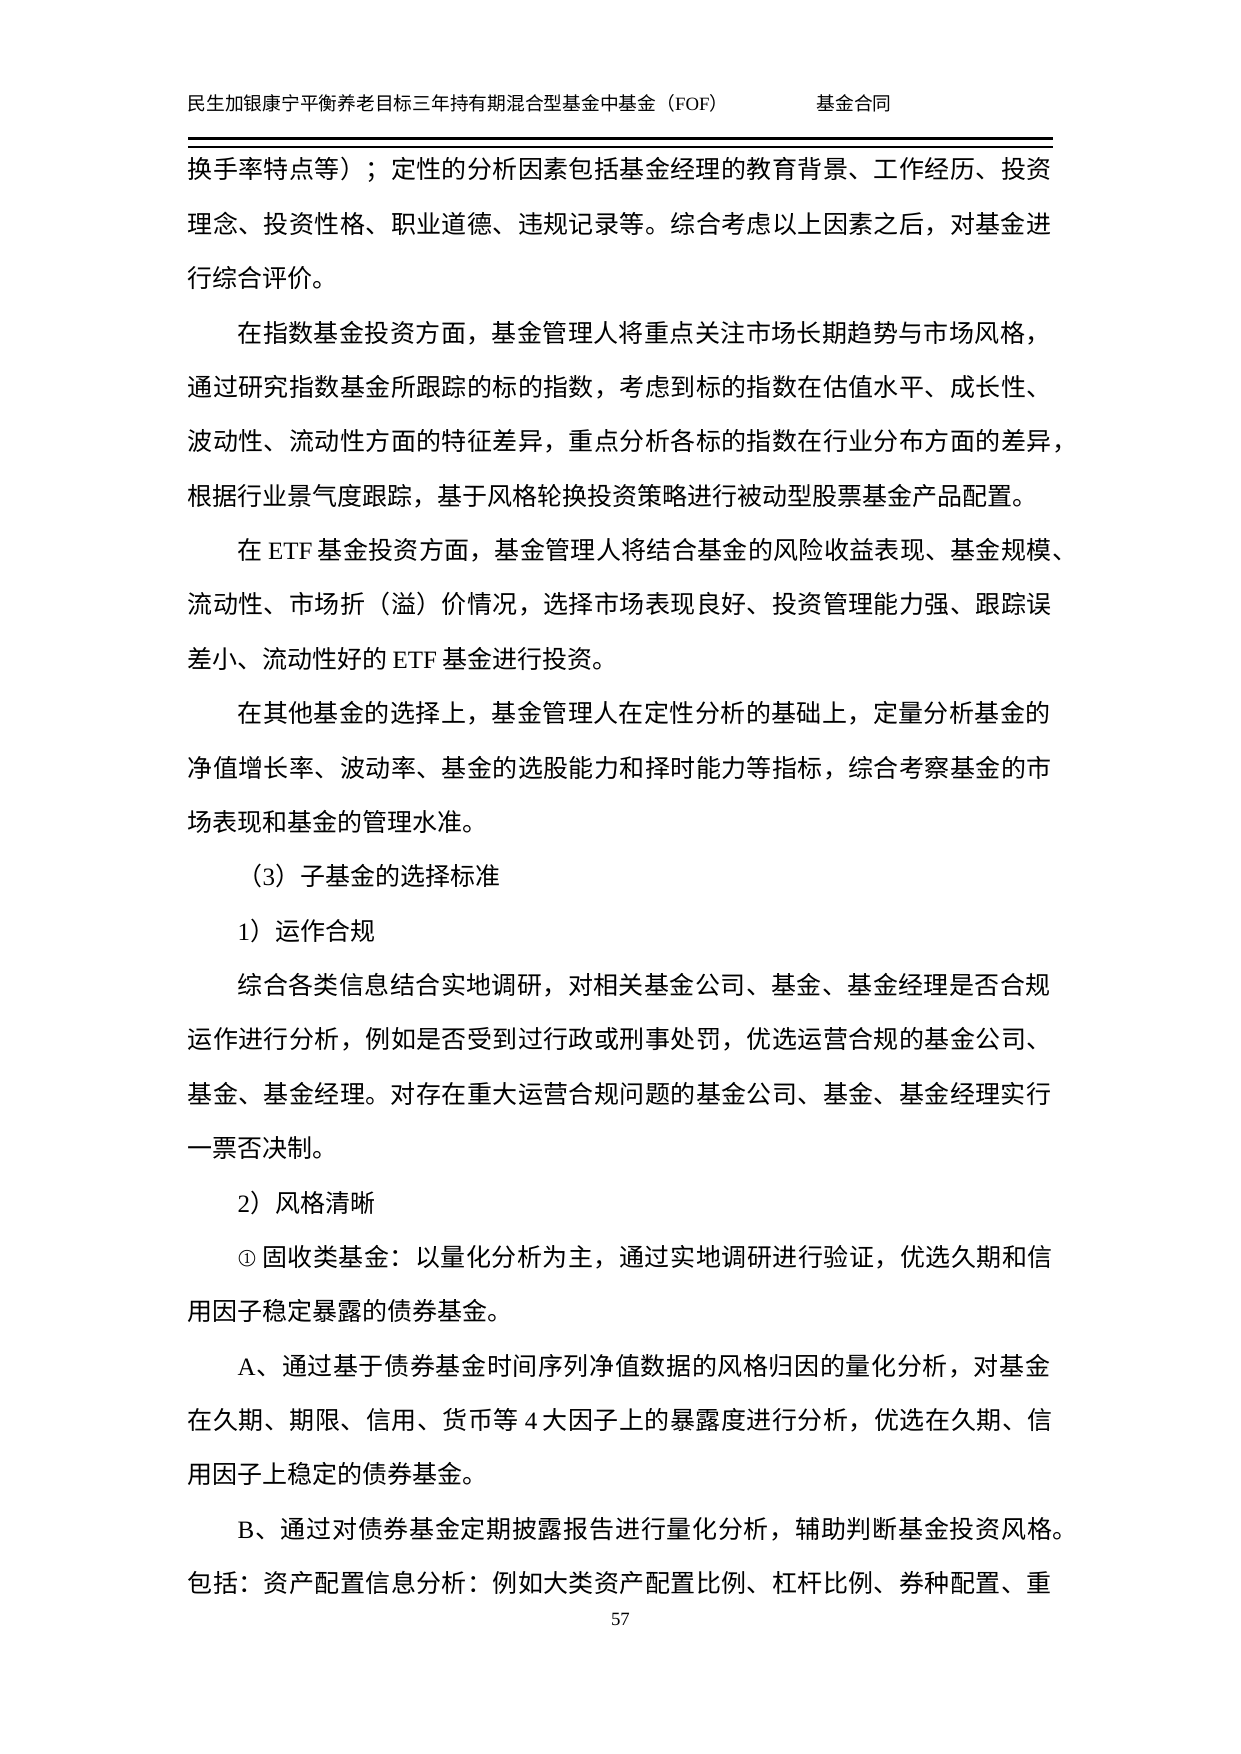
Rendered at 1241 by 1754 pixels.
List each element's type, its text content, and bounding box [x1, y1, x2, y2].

text 2）风格清晰 [187, 1183, 1053, 1219]
text ①固收类基金：以量化分析为主，通过实地调研进行验证，优选久期和信用因子稳定暴露的债券基金。 [187, 1237, 1053, 1328]
text 1）运作合规 [187, 911, 1053, 947]
text （3）子基金的选择标准 [187, 857, 1053, 893]
text 在ETF基金投资方面，基金管理人将结合基金的风险收益表现、基金规模、流动性、市场折（溢）价情况，选择市场表现良好、投资管理能力强、跟踪误差小、流动性好的ETF基金进行投资。 [187, 531, 1053, 676]
text 在指数基金投资方面，基金管理人将重点关注市场长期趋势与市场风格，通过研究指数基金所跟踪的标的指数，考虑到标的指数在估值水平、成长性、波动性、流动性方面的特征差异，重点分析各标的指数在行业分布方面的差异，根据行业景气度跟踪，基于风格轮换投资策略进行被动型股票基金产品配置。 [187, 313, 1053, 512]
text A、通过基于债券基金时间序列净值数据的风格归因的量化分析，对基金在久期、期限、信用、货币等4大因子上的暴露度进行分析，优选在久期、信用因子上稳定的债券基金。 [187, 1346, 1053, 1491]
text 综合各类信息结合实地调研，对相关基金公司、基金、基金经理是否合规运作进行分析，例如是否受到过行政或刑事处罚，优选运营合规的基金公司、基金、基金经理。对存在重大运营合规问题的基金公司、基金、基金经理实行一票否决制。 [187, 966, 1053, 1165]
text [187, 1509, 1053, 1600]
text 在其他基金的选择上，基金管理人在定性分析的基础上，定量分析基金的净值增长率、波动率、基金的选股能力和择时能力等指标，综合考察基金的市场表现和基金的管理水准。 [187, 694, 1053, 839]
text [187, 150, 1053, 295]
